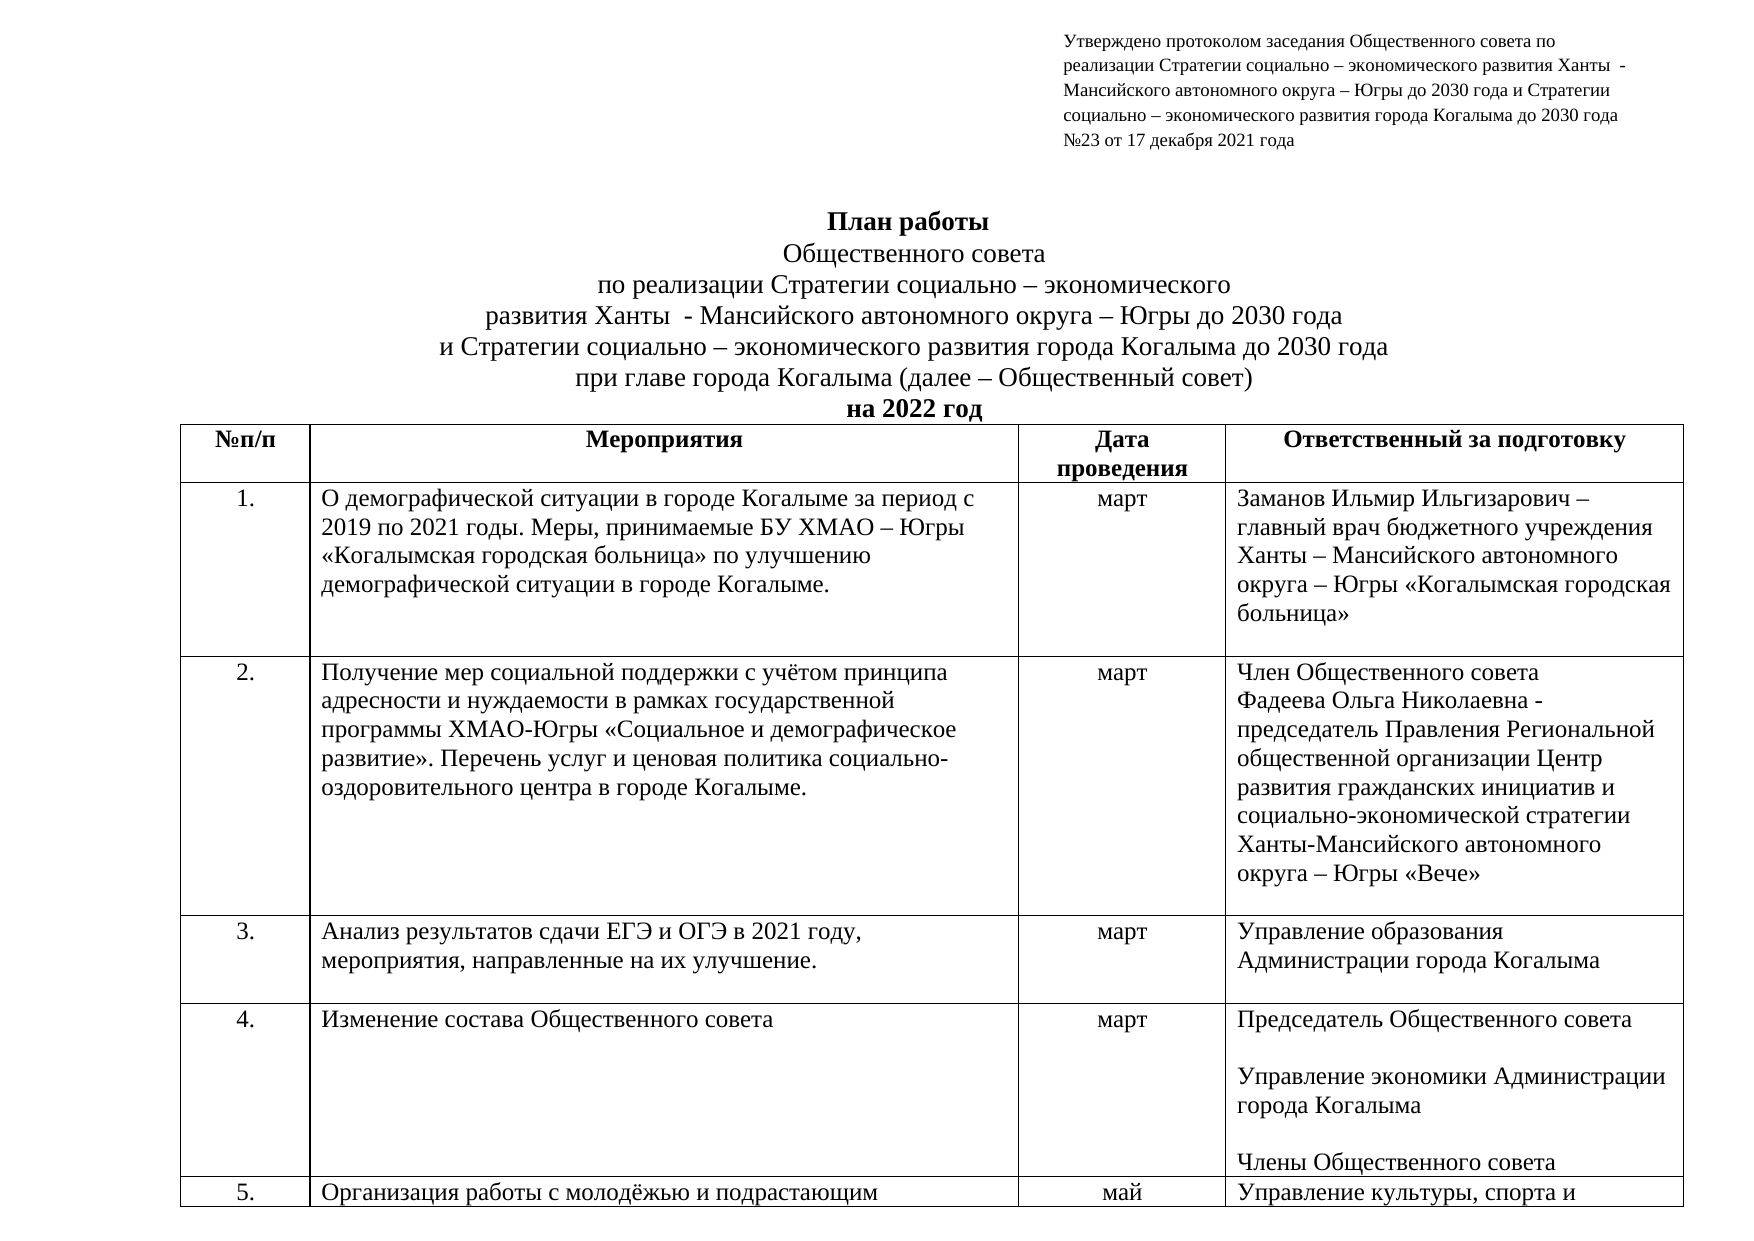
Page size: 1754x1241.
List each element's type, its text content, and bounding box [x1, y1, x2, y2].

table_cell 5. [181, 1177, 309, 1206]
text План работы [708, 206, 1636, 237]
table_cell 2. [181, 657, 309, 915]
table_cell О демографической ситуации в городе Когалыме за период с 2019 по 2021 годы. Меры, принимаемые БУ ХМАО – Югры «Когалымская городская больница» по улучшению демографической ситуации в городе Когалыме. [311, 483, 1018, 656]
table_header Дата проведения [1019, 425, 1225, 482]
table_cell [1226, 1177, 1683, 1206]
table_cell март [1019, 483, 1225, 656]
text на 2022 год [192, 392, 1636, 423]
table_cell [311, 1177, 1018, 1206]
table_cell март [1019, 1004, 1225, 1176]
text Общественного совета [192, 237, 1636, 268]
table_cell Получение мер социальной поддержки с учётом принципа адресности и нуждаемости в рамках государственной программы ХМАО-Югры «Социальное и демографическое развитие». Перечень услуг и ценовая политика социально-оздоровительного центра в городе Когалыме. [311, 657, 1018, 915]
table_cell май [1019, 1177, 1225, 1206]
table_cell Председатель Общественного совета Управление экономики Администрации города Когалыма Члены Общественного совета [1226, 1004, 1683, 1176]
table_cell Управление образования Администрации города Когалыма [1226, 916, 1683, 1003]
table_cell Заманов Ильмир Ильгизарович – главный врач бюджетного учреждения Ханты – Мансийского автономного округа – Югры «Когалымская городская больница» [1226, 483, 1683, 656]
text при главе города Когалыма (далее – Общественный совет) [192, 361, 1636, 392]
table_cell 4. [181, 1004, 309, 1176]
text и Стратегии социально – экономического развития города Когалыма до 2030 года [192, 330, 1636, 361]
table_header №п/п [181, 425, 309, 482]
table_cell Анализ результатов сдачи ЕГЭ и ОГЭ в 2021 году, мероприятия, направленные на их улучшение. [311, 916, 1018, 1003]
table_cell март [1019, 657, 1225, 915]
text по реализации Стратегии социально – экономического [192, 268, 1636, 299]
table_cell 3. [181, 916, 309, 1003]
table_cell 1. [181, 483, 309, 656]
table_header Мероприятия [311, 425, 1018, 482]
table_cell март [1019, 916, 1225, 1003]
text развития Ханты - Мансийского автономного округа – Югры до 2030 года [192, 299, 1636, 330]
text Утверждено протоколом заседания Общественного совета по реализации Стратегии социально – экономического развития Ханты - Мансийского автономного округа – Югры до 2030 года и Стратегии социально – экономического развития города Когалыма до 2030 года №23 от 17 декабря 2021 года [1063, 29, 1636, 150]
table_header Ответственный за подготовку [1226, 425, 1683, 482]
table_cell Член Общественного совета Фадеева Ольга Николаевна - председатель Правления Региональной общественной организации Центр развития гражданских инициатив и социально-экономической стратегии Ханты-Мансийского автономного округа – Югры «Вече» [1226, 657, 1683, 915]
table_cell Изменение состава Общественного совета [311, 1004, 1018, 1176]
